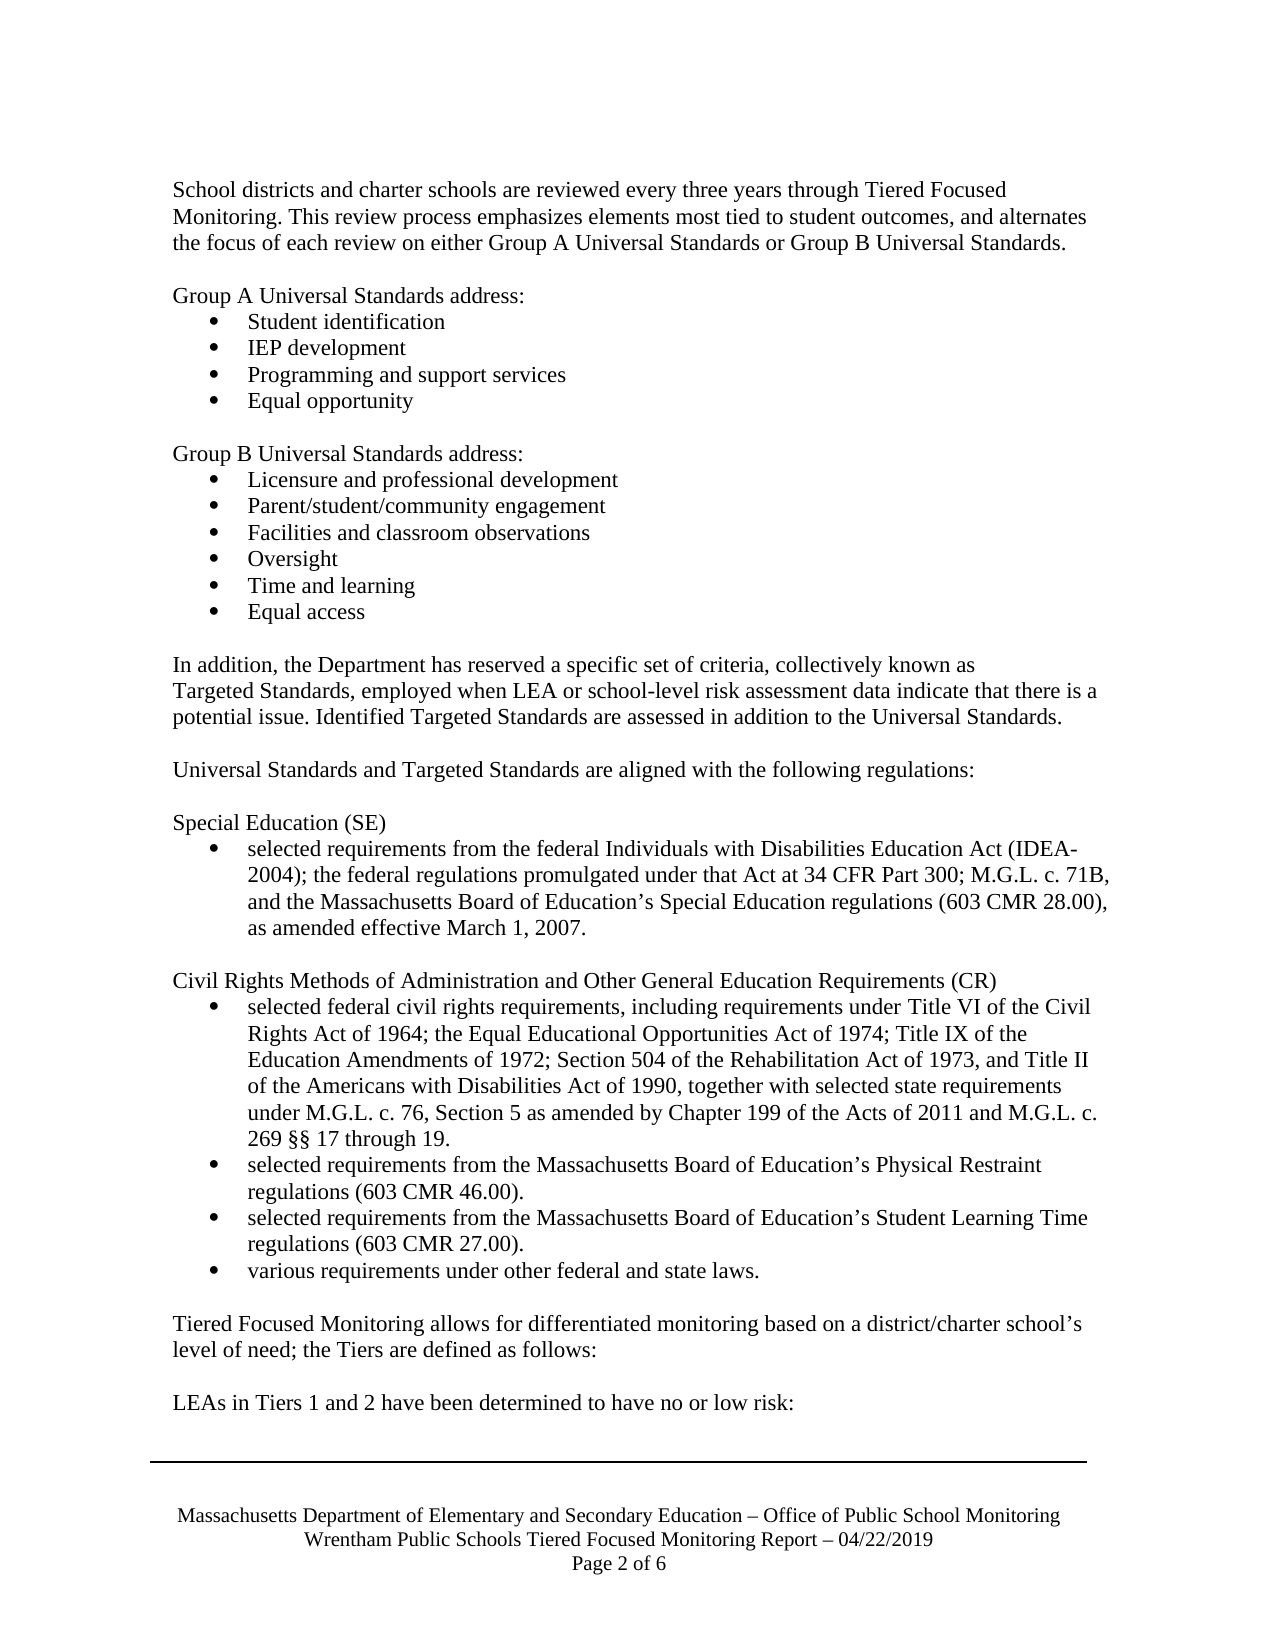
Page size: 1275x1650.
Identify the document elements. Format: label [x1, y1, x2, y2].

table_header [161, 150, 1125, 1441]
